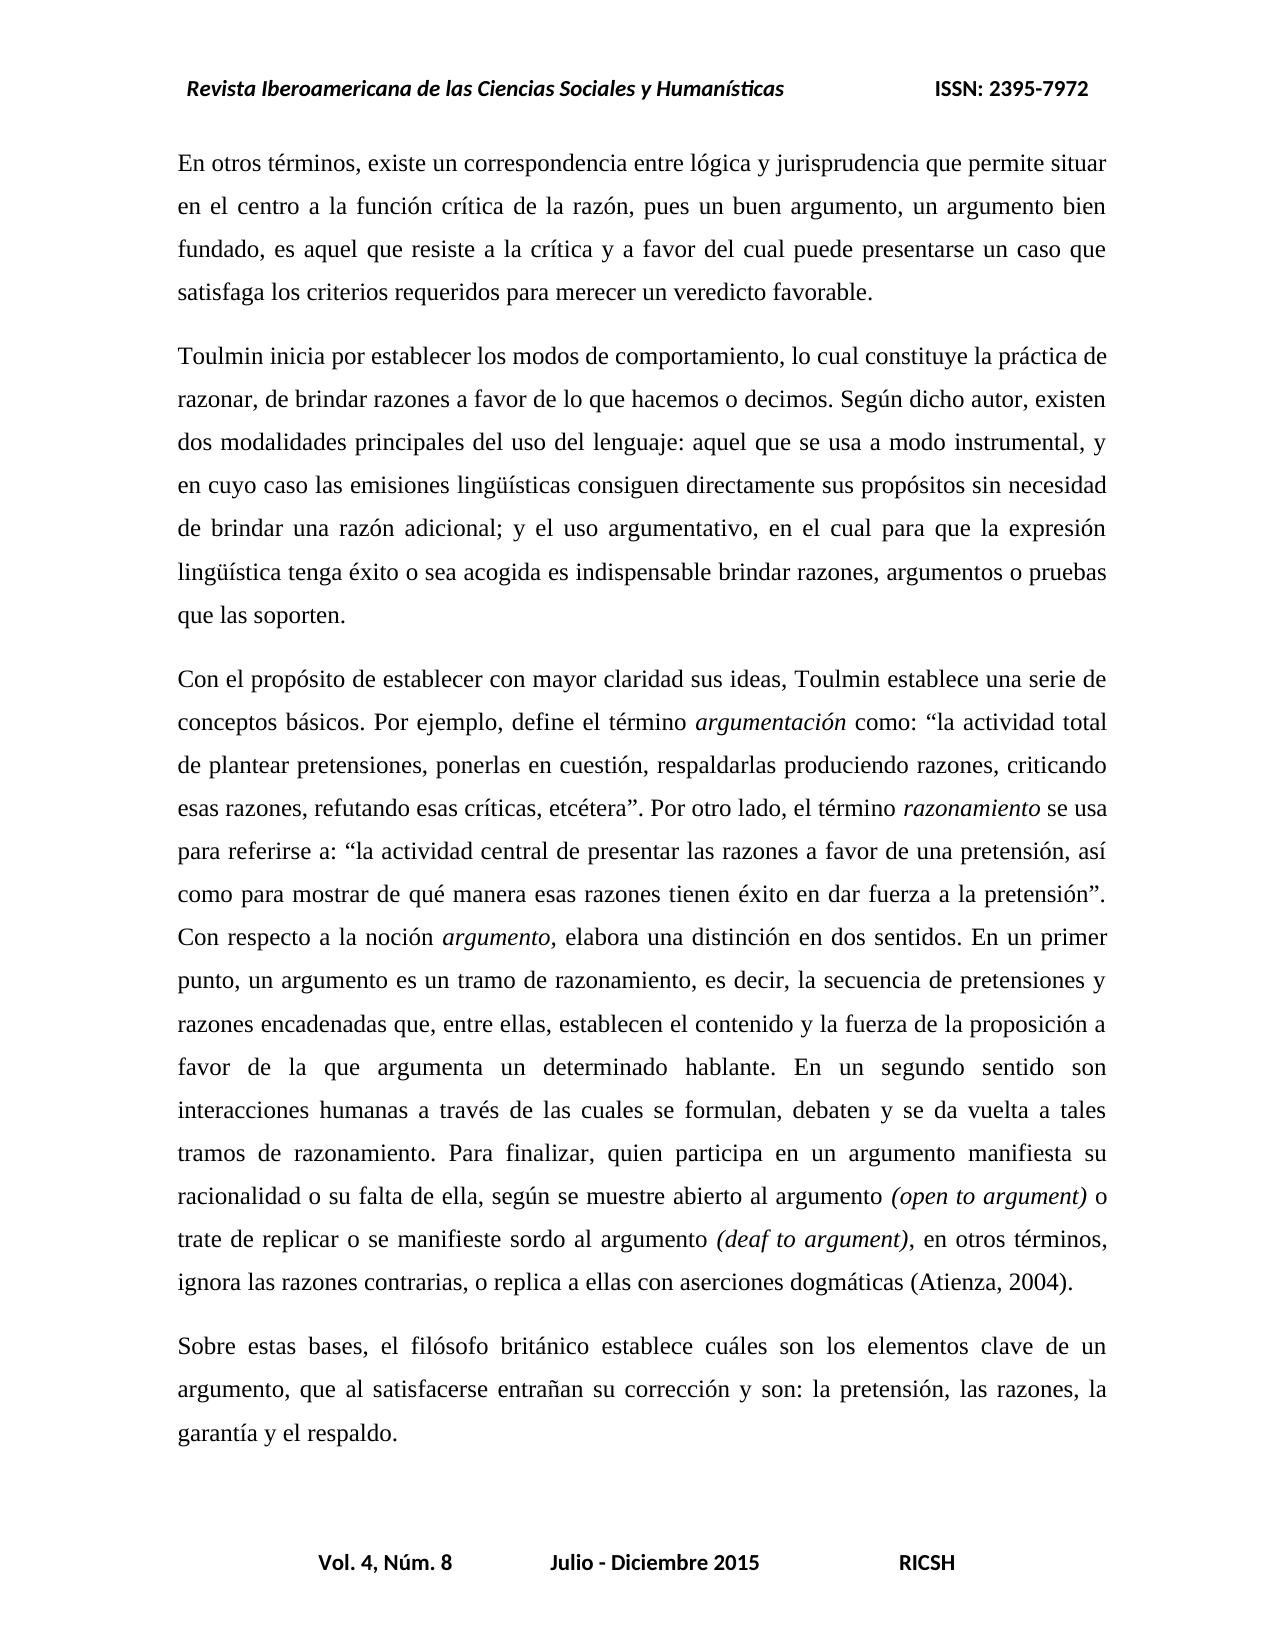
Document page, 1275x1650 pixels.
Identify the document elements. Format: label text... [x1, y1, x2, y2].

text Con el propósito de establecer con mayor claridad sus ideas, Toulmin establece una serie de conceptos básicos. Por ejemplo, define el término argumentación como: “la actividad total de plantear pretensiones, ponerlas en cuestión, respaldarlas produciendo razones, criticando esas razones, refutando esas críticas, etcétera”. Por otro lado, el término razonamiento se usa para referirse a: “la actividad central de presentar las razones a favor de una pretensión, así como para mostrar de qué manera esas razones tienen éxito en dar fuerza a la pretensión”. Con respecto a la noción argumento, elabora una distinción en dos sentidos. En un primer punto, un argumento es un tramo de razonamiento, es decir, la secuencia de pretensiones y razones encadenadas que, entre ellas, establecen el contenido y la fuerza de la proposición a favor de la que argumenta un determinado hablante. En un segundo sentido son interacciones humanas a través de las cuales se formulan, debaten y se da vuelta a tales tramos de razonamiento. Para finalizar, quien participa en un argumento manifiesta su racionalidad o su falta de ella, según se muestre abierto al argumento (open to argument) o trate de replicar o se manifieste sordo al argumento (deaf to argument), en otros términos, ignora las razones contrarias, o replica a ellas con aserciones dogmáticas . [177, 664, 1107, 1296]
text En otros términos, existe un correspondencia entre lógica y jurisprudencia que permite situar en el centro a la función crítica de la razón, pues un buen argumento, un argumento bien fundado, es aquel que resiste a la crítica y a favor del cual puede presentarse un caso que satisfaga los criterios requeridos para merecer un veredicto favorable. [177, 148, 1107, 306]
text Sobre estas bases, el filósofo británico establece cuáles son los elementos clave de un argumento, que al satisfacerse entrañan su corrección y son: la pretensión, las razones, la garantía y el respaldo. [177, 1331, 1107, 1446]
text Toulmin inicia por establecer los modos de comportamiento, lo cual constituye la práctica de razonar, de brindar razones a favor de lo que hacemos o decimos. Según dicho autor, existen dos modalidades principales del uso del lenguaje: aquel que se usa a modo instrumental, y en cuyo caso las emisiones lingüísticas consiguen directamente sus propósitos sin necesidad de brindar una razón adicional; y el uso argumentativo, en el cual para que la expresión lingüística tenga éxito o sea acogida es indispensable brindar razones, argumentos o pruebas que las soporten. [177, 341, 1107, 628]
